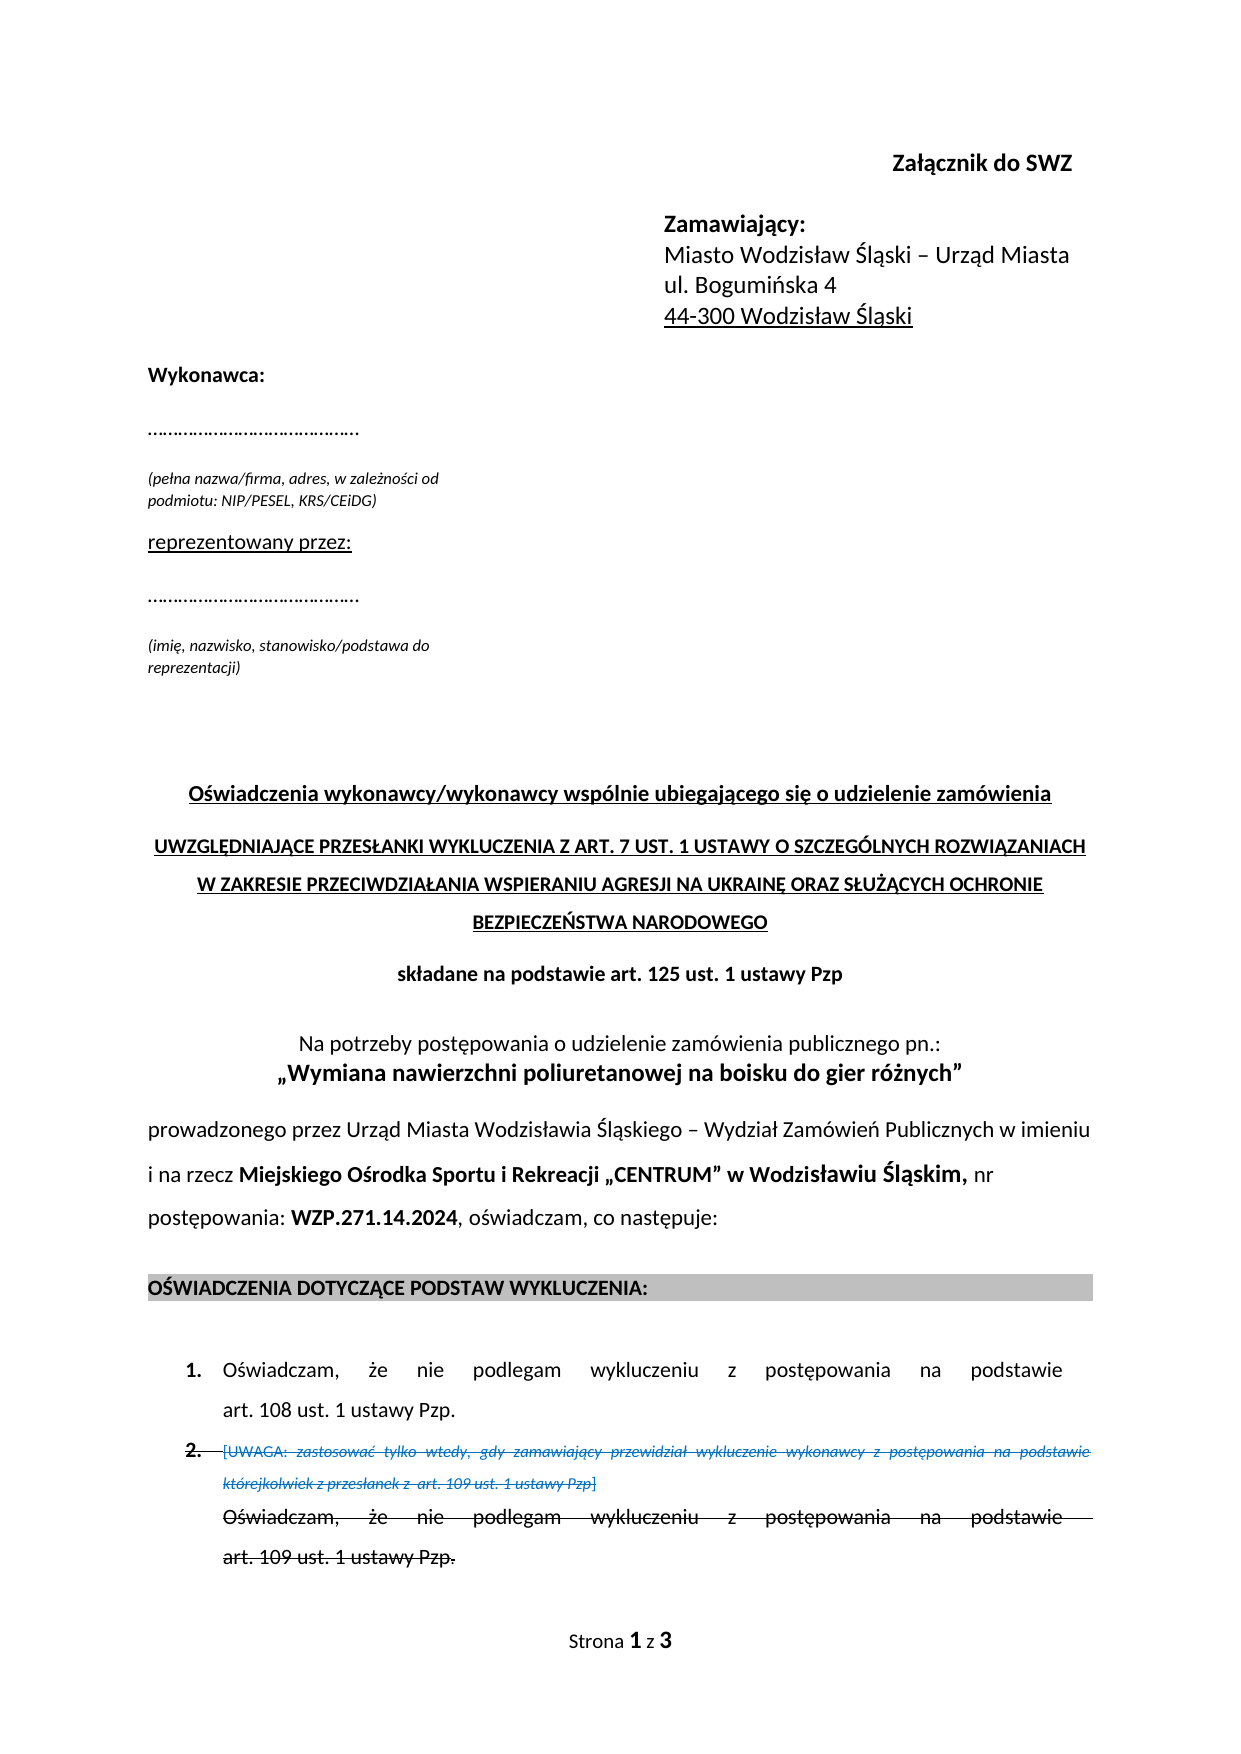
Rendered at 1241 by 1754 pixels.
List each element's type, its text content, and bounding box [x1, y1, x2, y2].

text (imię, nazwisko, stanowisko/podstawa do reprezentacji) [148, 635, 472, 677]
text UWZGLĘDNIAJĄCE PRZESŁANKI WYKLUCZENIA Z ART. 7 UST. 1 USTAWY o szczególnych rozwiązaniach w zakresie przeciwdziałania wspieraniu agresji na Ukrainę oraz służących ochronie bezpieczeństwa narodowego [148, 833, 1093, 935]
text OŚWIADCZENIA DOTYCZĄCE PODSTAW WYKLUCZENIA: [148, 1274, 1093, 1301]
text reprezentowany przez: [148, 528, 1093, 555]
list Oświadczam, że nie podlegam wykluczeniu z postępowania na podstawie art. 108 ust. 1 ustawy Pzp. [185, 1356, 1093, 1423]
text Oświadczam, że nie podlegam wykluczeniu z postępowania na podstawie art. 109 ust. 1 ustawy Pzp. [223, 1503, 1093, 1518]
text ul. Bogumińska 4 44-300 Wodzisław Śląski [664, 270, 1093, 331]
text Załącznik do SWZ [148, 148, 1093, 178]
list [UWAGA: zastosować tylko wtedy, gdy zamawiający przewidział wykluczenie wykonawcy z postępowania na podstawie którejkolwiek z przesłanek z art. 109 ust. 1 ustawy Pzp] [185, 1436, 1093, 1493]
text Zamawiający: [664, 209, 1093, 239]
text Oświadczam, że nie podlegam wykluczeniu z postępowania na podstawie art. 109 ust. 1 ustawy Pzp. [223, 1519, 1093, 1570]
text (pełna nazwa/firma, adres, w zależności od podmiotu: NIP/PESEL, KRS/CEiDG) [148, 468, 472, 510]
text …………………………………… [148, 414, 472, 441]
text Na potrzeby postępowania o udzielenie zamówienia publicznego pn.: „Wymiana nawierzchni poliuretanowej na boisku do gier różnych” [148, 1029, 1093, 1115]
text składane na podstawie art. 125 ust. 1 ustawy Pzp [148, 960, 1093, 987]
text Miasto Wodzisław Śląski – Urząd Miasta [664, 239, 1093, 270]
text prowadzonego przez Urząd Miasta Wodzisławia Śląskiego – Wydział Zamówień Publicznych w imieniu i na rzecz Miejskiego Ośrodka Sportu i Rekreacji „CENTRUM” w Wodzisławiu Śląskim, nr postępowania: WZP.271.14.2024, oświadczam, co następuje: [148, 1115, 1093, 1231]
text …………………………………… [148, 582, 472, 608]
text Wykonawca: [148, 361, 1093, 388]
text Oświadczenia wykonawcy/wykonawcy wspólnie ubiegającego się o udzielenie zamówienia [148, 779, 1093, 807]
